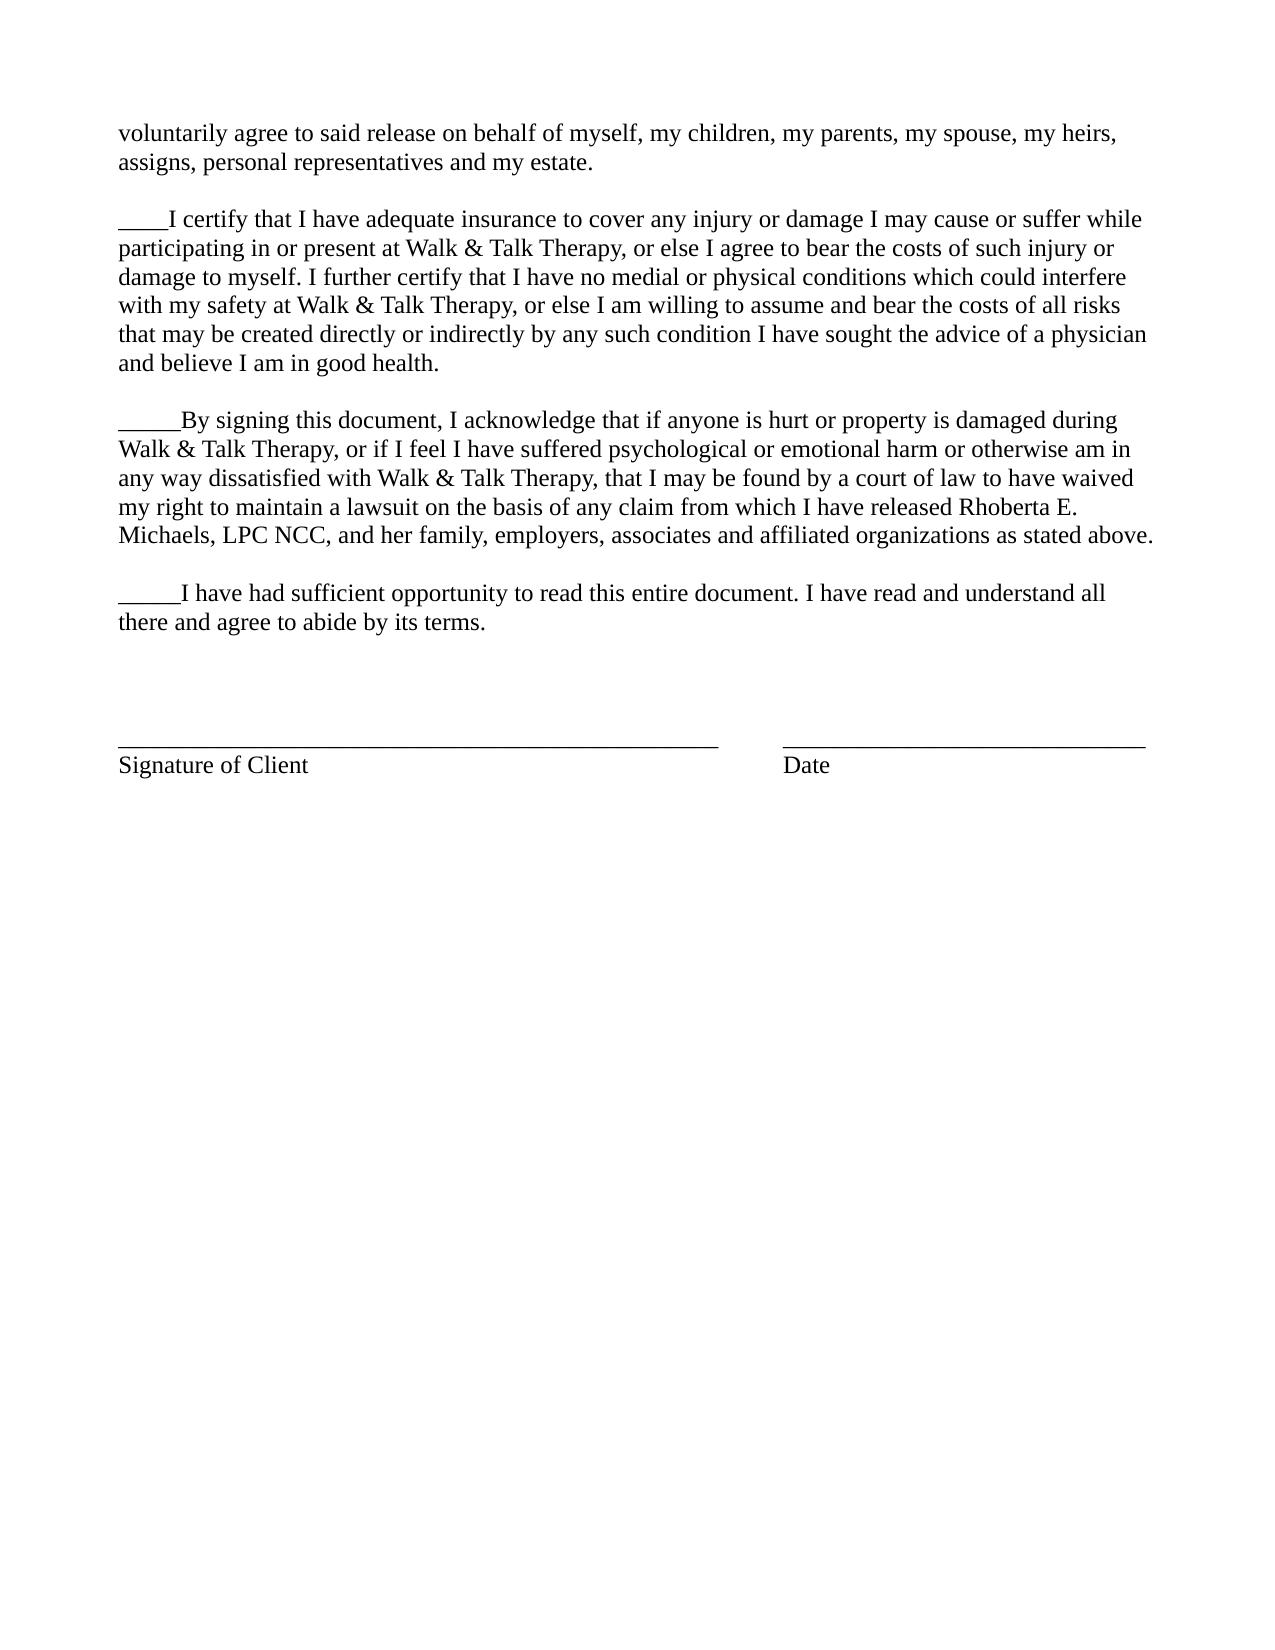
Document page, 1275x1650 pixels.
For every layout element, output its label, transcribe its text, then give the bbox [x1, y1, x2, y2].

text _____By signing this document, I acknowledge that if anyone is hurt or property is damaged during Walk & Talk Therapy, or if I feel I have suffered psychological or emotional harm or otherwise am in any way dissatisfied with Walk & Talk Therapy, that I may be found by a court of law to have waived my right to maintain a lawsuit on the basis of any claim from which I have released Rhoberta E. Michaels, LPC NCC, and her family, employers, associates and affiliated organizations as stated above. [118, 406, 1157, 549]
text ________________________________________________ _____________________________ [118, 722, 1157, 751]
text Signature of Client Date [118, 751, 1157, 779]
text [118, 118, 1157, 176]
text _____I have had sufficient opportunity to read this entire document. I have read and understand all there and agree to abide by its terms. [118, 578, 1157, 636]
text ____I certify that I have adequate insurance to cover any injury or damage I may cause or suffer while participating in or present at Walk & Talk Therapy, or else I agree to bear the costs of such injury or damage to myself. I further certify that I have no medial or physical conditions which could interfere with my safety at Walk & Talk Therapy, or else I am willing to assume and bear the costs of all risks that may be created directly or indirectly by any such condition I have sought the advice of a physician and believe I am in good health. [118, 204, 1157, 377]
